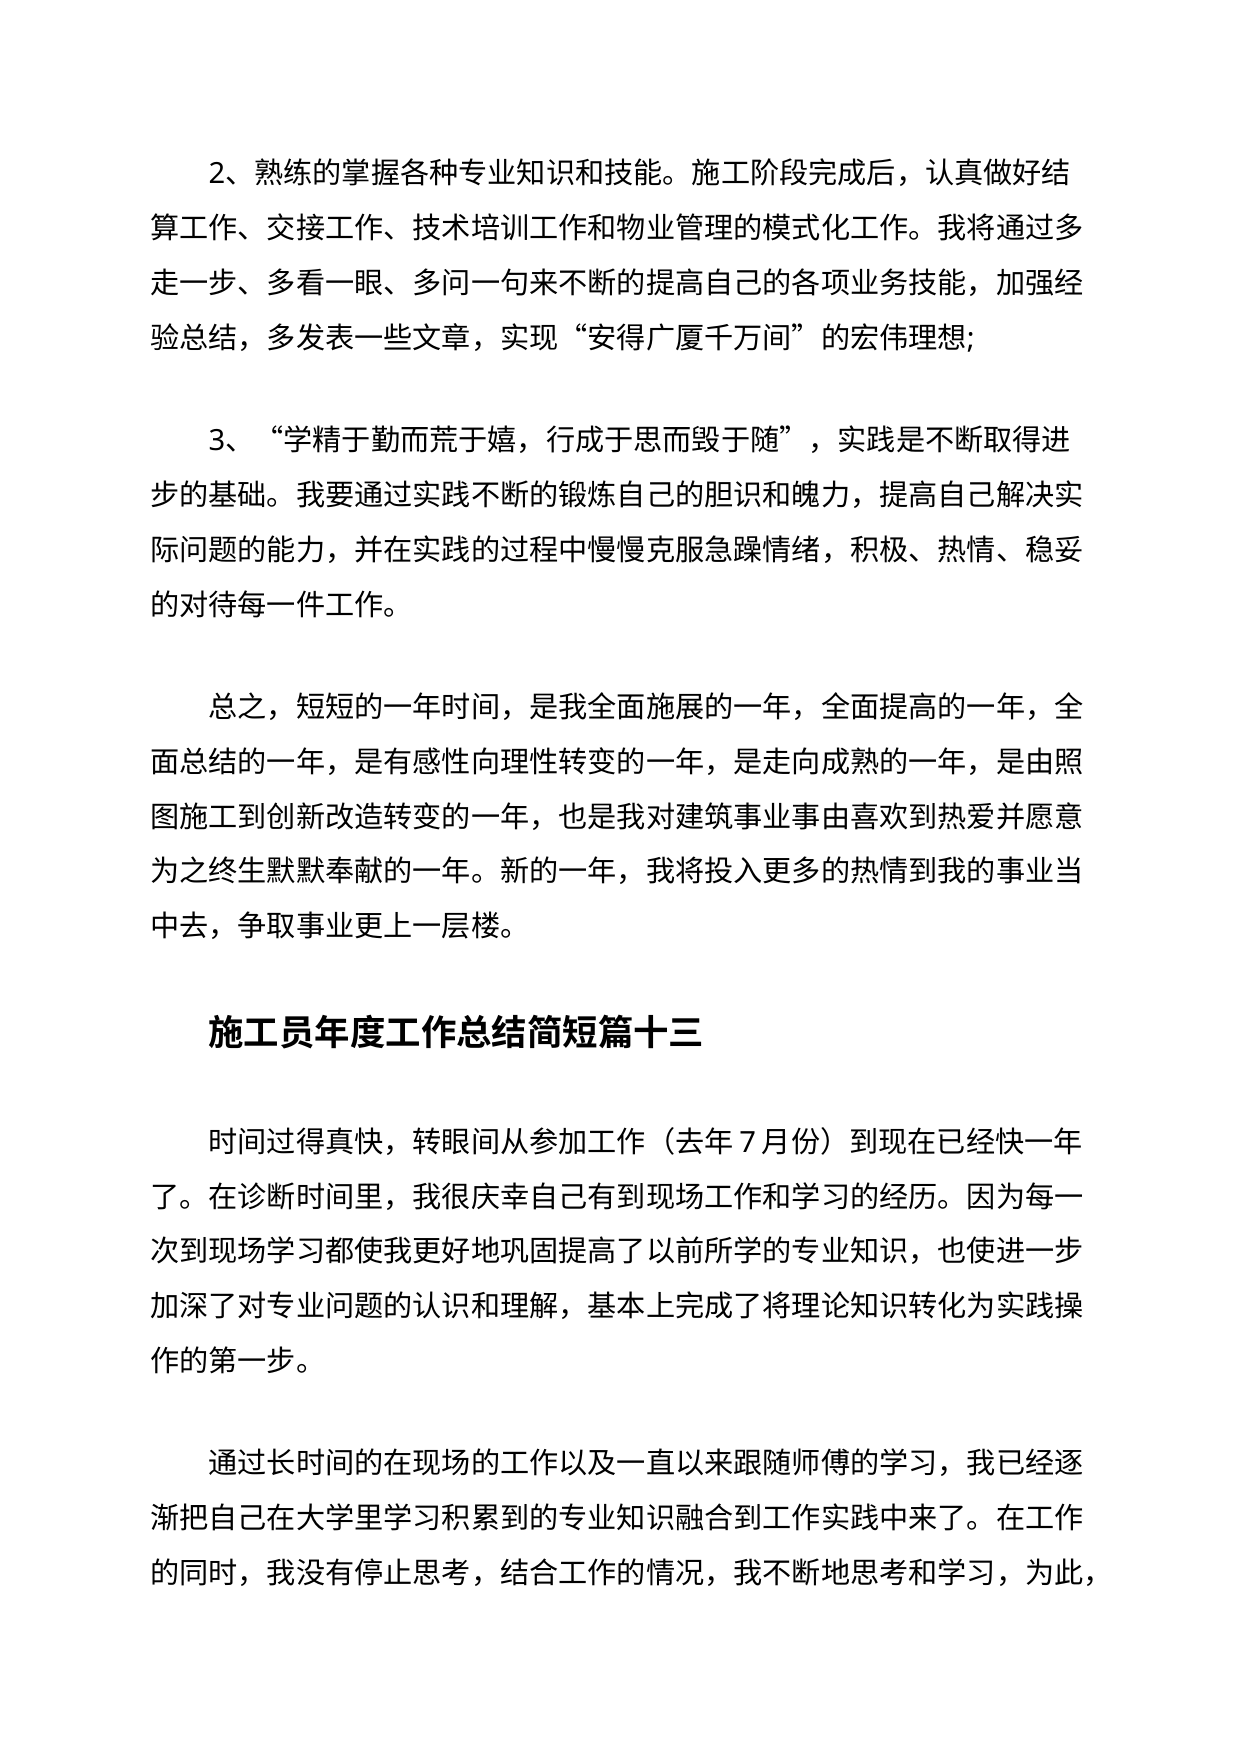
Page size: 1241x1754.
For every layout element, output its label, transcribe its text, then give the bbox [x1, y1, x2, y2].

text 3、“学精于勤而荒于嬉，行成于思而毁于随”，实践是不断取得进步的基础。我要通过实践不断的锻炼自己的胆识和魄力，提高自己解决实际问题的能力，并在实践的过程中慢慢克服急躁情绪，积极、热情、稳妥的对待每一件工作。 [150, 417, 1090, 624]
text 施工员年度工作总结简短篇十三 [150, 1005, 1090, 1056]
text 2、熟练的掌握各种专业知识和技能。施工阶段完成后，认真做好结算工作、交接工作、技术培训工作和物业管理的模式化工作。我将通过多走一步、多看一眼、多问一句来不断的提高自己的各项业务技能，加强经验总结，多发表一些文章，实现“安得广厦千万间”的宏伟理想; [150, 150, 1090, 357]
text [150, 1439, 1090, 1592]
text 总之，短短的一年时间，是我全面施展的一年，全面提高的一年，全面总结的一年，是有感性向理性转变的一年，是走向成熟的一年，是由照图施工到创新改造转变的一年，也是我对建筑事业事由喜欢到热爱并愿意为之终生默默奉献的一年。新的一年，我将投入更多的热情到我的事业当中去，争取事业更上一层楼。 [150, 683, 1090, 945]
text 时间过得真快，转眼间从参加工作（去年7月份）到现在已经快一年了。在诊断时间里，我很庆幸自己有到现场工作和学习的经历。因为每一次到现场学习都使我更好地巩固提高了以前所学的专业知识，也使进一步加深了对专业问题的认识和理解，基本上完成了将理论知识转化为实践操作的第一步。 [150, 1118, 1090, 1380]
